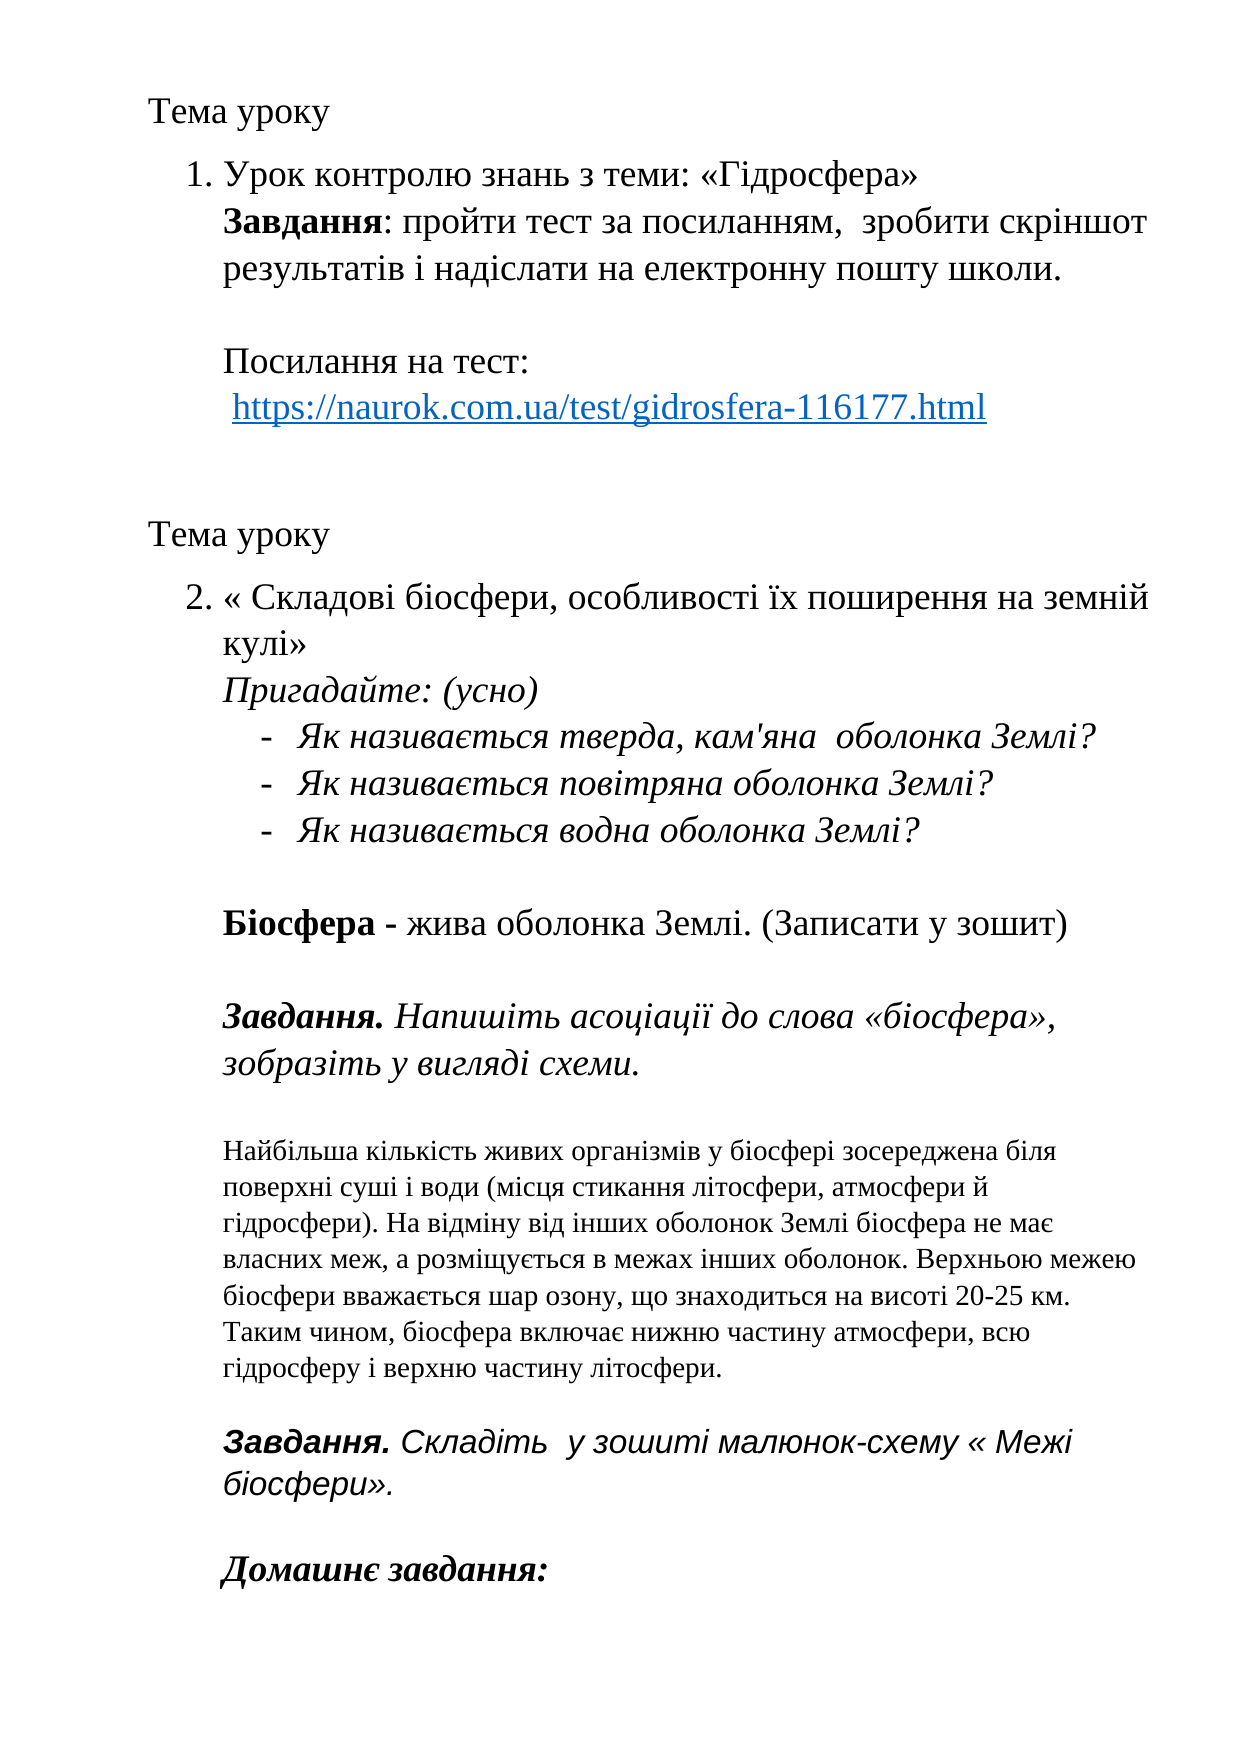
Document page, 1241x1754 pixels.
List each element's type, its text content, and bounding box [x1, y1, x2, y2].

list Домашнє завдання: [223, 1547, 1152, 1590]
text Тема уроку [148, 88, 1152, 132]
list https://naurok.com.ua/test/gidrosfera-116177.html [223, 384, 1152, 428]
list Найбільша кількість живих організмів у біосфері зосереджена біля поверхні суші і води (місця стикання літосфери, атмосфери й гідросфери). На відміну від інших оболонок Землі біосфера не має власних меж, а розміщується в межах інших оболонок. Верхньою межею біосфери вважається шар озону, що знаходиться на висоті 20-25 км. Таким чином, біосфера включає нижню частину атмосфери, всю гідросферу і верхню частину літосфери. [223, 1133, 1152, 1383]
list Як називається повітряна оболонка Землі? [260, 761, 1152, 804]
list Урок контролю знань з теми: «Гідросфера» [185, 152, 1152, 195]
list Посилання на тест: [223, 338, 1152, 381]
list Як називається водна оболонка Землі? [260, 807, 1152, 850]
list Завдання. Складіть у зошиті малюнок-схему « Межі біосфери». [223, 1422, 1152, 1502]
list Пригадайте: (усно) [223, 667, 1152, 711]
list Як називається тверда, кам'яна оболонка Землі? [260, 714, 1152, 757]
list Завдання: пройти тест за посиланням, зробити скріншот результатів і надіслати на електронну пошту школи. [223, 198, 1152, 288]
list « Складові біосфери, особливості їх поширення на земній кулі» [185, 574, 1152, 664]
list Завдання. Напишіть асоціації до слова «біосфера», зобразіть у вигляді схеми. [223, 993, 1152, 1083]
list Біосфера - жива оболонка Землі. (Записати у зошит) [223, 900, 1152, 943]
text Тема уроку [148, 511, 1152, 554]
